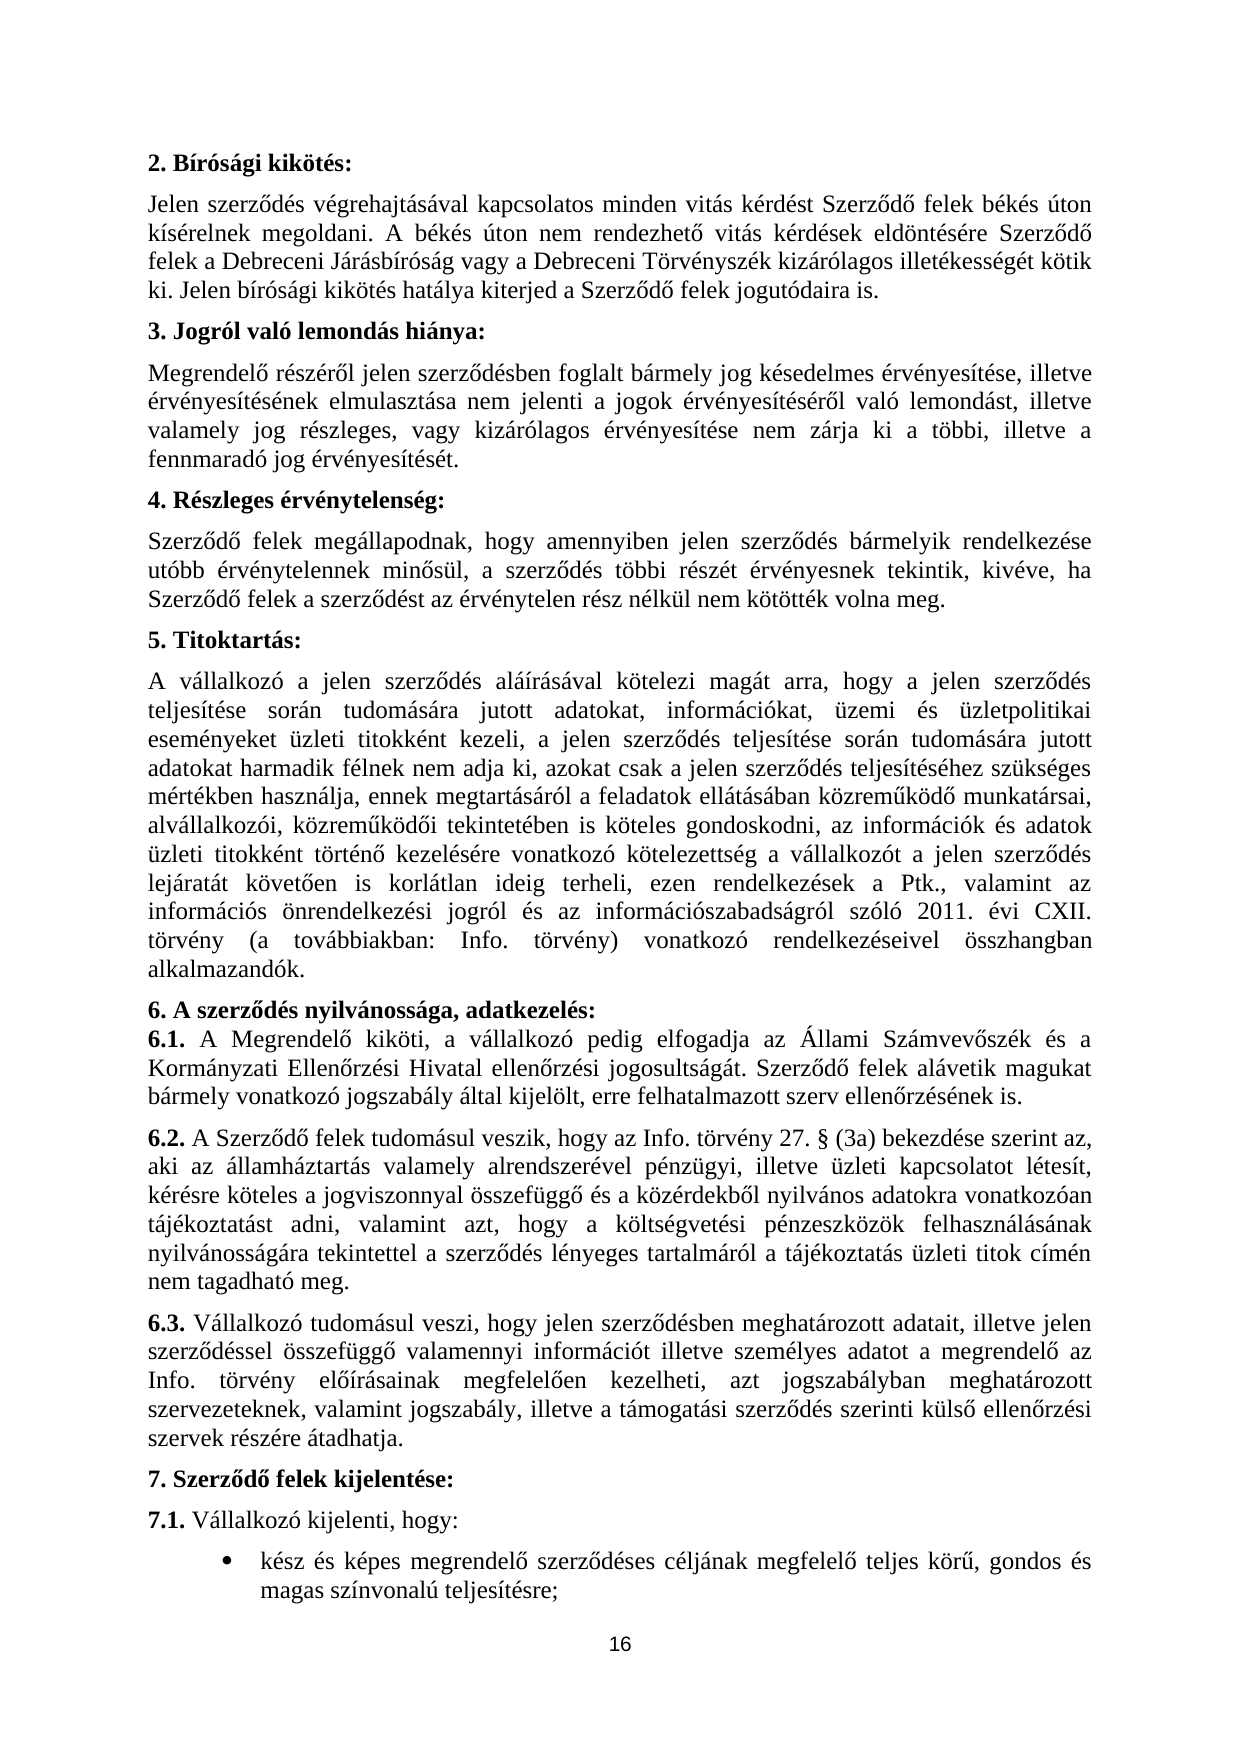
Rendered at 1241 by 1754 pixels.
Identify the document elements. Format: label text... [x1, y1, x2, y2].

text 7.1. Vállalkozó kijelenti, hogy: [148, 1505, 1093, 1534]
text Megrendelő részéről jelen szerződésben foglalt bármely jog késedelmes érvényesítése, illetve érvényesítésének elmulasztása nem jelenti a jogok érvényesítéséről való lemondást, illetve valamely jog részleges, vagy kizárólagos érvényesítése nem zárja ki a többi, illetve a fennmaradó jog érvényesítését. [148, 358, 1093, 473]
text 5. Titoktartás: [148, 625, 1093, 654]
text Szerződő felek megállapodnak, hogy amennyiben jelen szerződés bármelyik rendelkezése utóbb érvénytelennek minősül, a szerződés többi részét érvényesnek tekintik, kivéve, ha Szerződő felek a szerződést az érvénytelen rész nélkül nem kötötték volna meg. [148, 526, 1093, 613]
text A vállalkozó a jelen szerződés aláírásával kötelezi magát arra, hogy a jelen szerződés teljesítése során tudomására jutott adatokat, információkat, üzemi és üzletpolitikai eseményeket üzleti titokként kezeli, a jelen szerződés teljesítése során tudomására jutott adatokat harmadik félnek nem adja ki, azokat csak a jelen szerződés teljesítéséhez szükséges mértékben használja, ennek megtartásáról a feladatok ellátásában közreműködő munkatársai, alvállalkozói, közreműködői tekintetében is köteles gondoskodni, az információk és adatok üzleti titokként történő kezelésére vonatkozó kötelezettség a vállalkozót a jelen szerződés lejáratát követően is korlátlan ideig terheli, ezen rendelkezések a Ptk., valamint az információs önrendelkezési jogról és az információszabadságról szóló 2011. évi CXII. törvény (a továbbiakban: Info. törvény) vonatkozó rendelkezéseivel összhangban alkalmazandók. [148, 666, 1093, 983]
text Jelen szerződés végrehajtásával kapcsolatos minden vitás kérdést Szerződő felek békés úton kísérelnek megoldani. A békés úton nem rendezhető vitás kérdések eldöntésére Szerződő felek a Debreceni Járásbíróság vagy a Debreceni Törvényszék kizárólagos illetékességét kötik ki. Jelen bírósági kikötés hatálya kiterjed a Szerződő felek jogutódaira is. [148, 189, 1093, 304]
text 3. Jogról való lemondás hiánya: [148, 316, 1093, 345]
text 2. Bírósági kikötés: [148, 148, 1093, 176]
text 4. Részleges érvénytelenség: [148, 485, 1093, 514]
text 6.3. Vállalkozó tudomásul veszi, hogy jelen szerződésben meghatározott adatait, illetve jelen szerződéssel összefüggő valamennyi információt illetve személyes adatot a megrendelő az Info. törvény előírásainak megfelelően kezelheti, azt jogszabályban meghatározott szervezeteknek, valamint jogszabály, illetve a támogatási szerződés szerinti külső ellenőrzési szervek részére átadhatja. [148, 1308, 1093, 1451]
text szerződés nyilvánossága, adatkezelés: [148, 995, 1093, 1024]
list kész és képes megrendelő szerződéses céljának megfelelő teljes körű, gondos és magas színvonalú teljesítésre; [223, 1546, 1093, 1604]
text 6.2. A Szerződő felek tudomásul veszik, hogy az Info. törvény 27. § (3a) bekezdése szerint az, aki az államháztartás valamely alrendszerével pénzügyi, illetve üzleti kapcsolatot létesít, kérésre köteles a jogviszonnyal összefüggő és a közérdekből nyilvános adatokra vonatkozóan tájékoztatást adni, valamint azt, hogy a költségvetési pénzeszközök felhasználásának nyilvánosságára tekintettel a szerződés lényeges tartalmáról a tájékoztatás üzleti titok címén nem tagadható meg. [148, 1123, 1093, 1295]
text 7. Szerződő felek kijelentése: [148, 1464, 1093, 1493]
text 6.1. A Megrendelő kiköti, a vállalkozó pedig elfogadja az Állami Számvevőszék és a Kormányzati Ellenőrzési Hivatal ellenőrzési jogosultságát. Szerződő felek alávetik magukat bármely vonatkozó jogszabály által kijelölt, erre felhatalmazott szerv ellenőrzésének is. [148, 1024, 1093, 1110]
